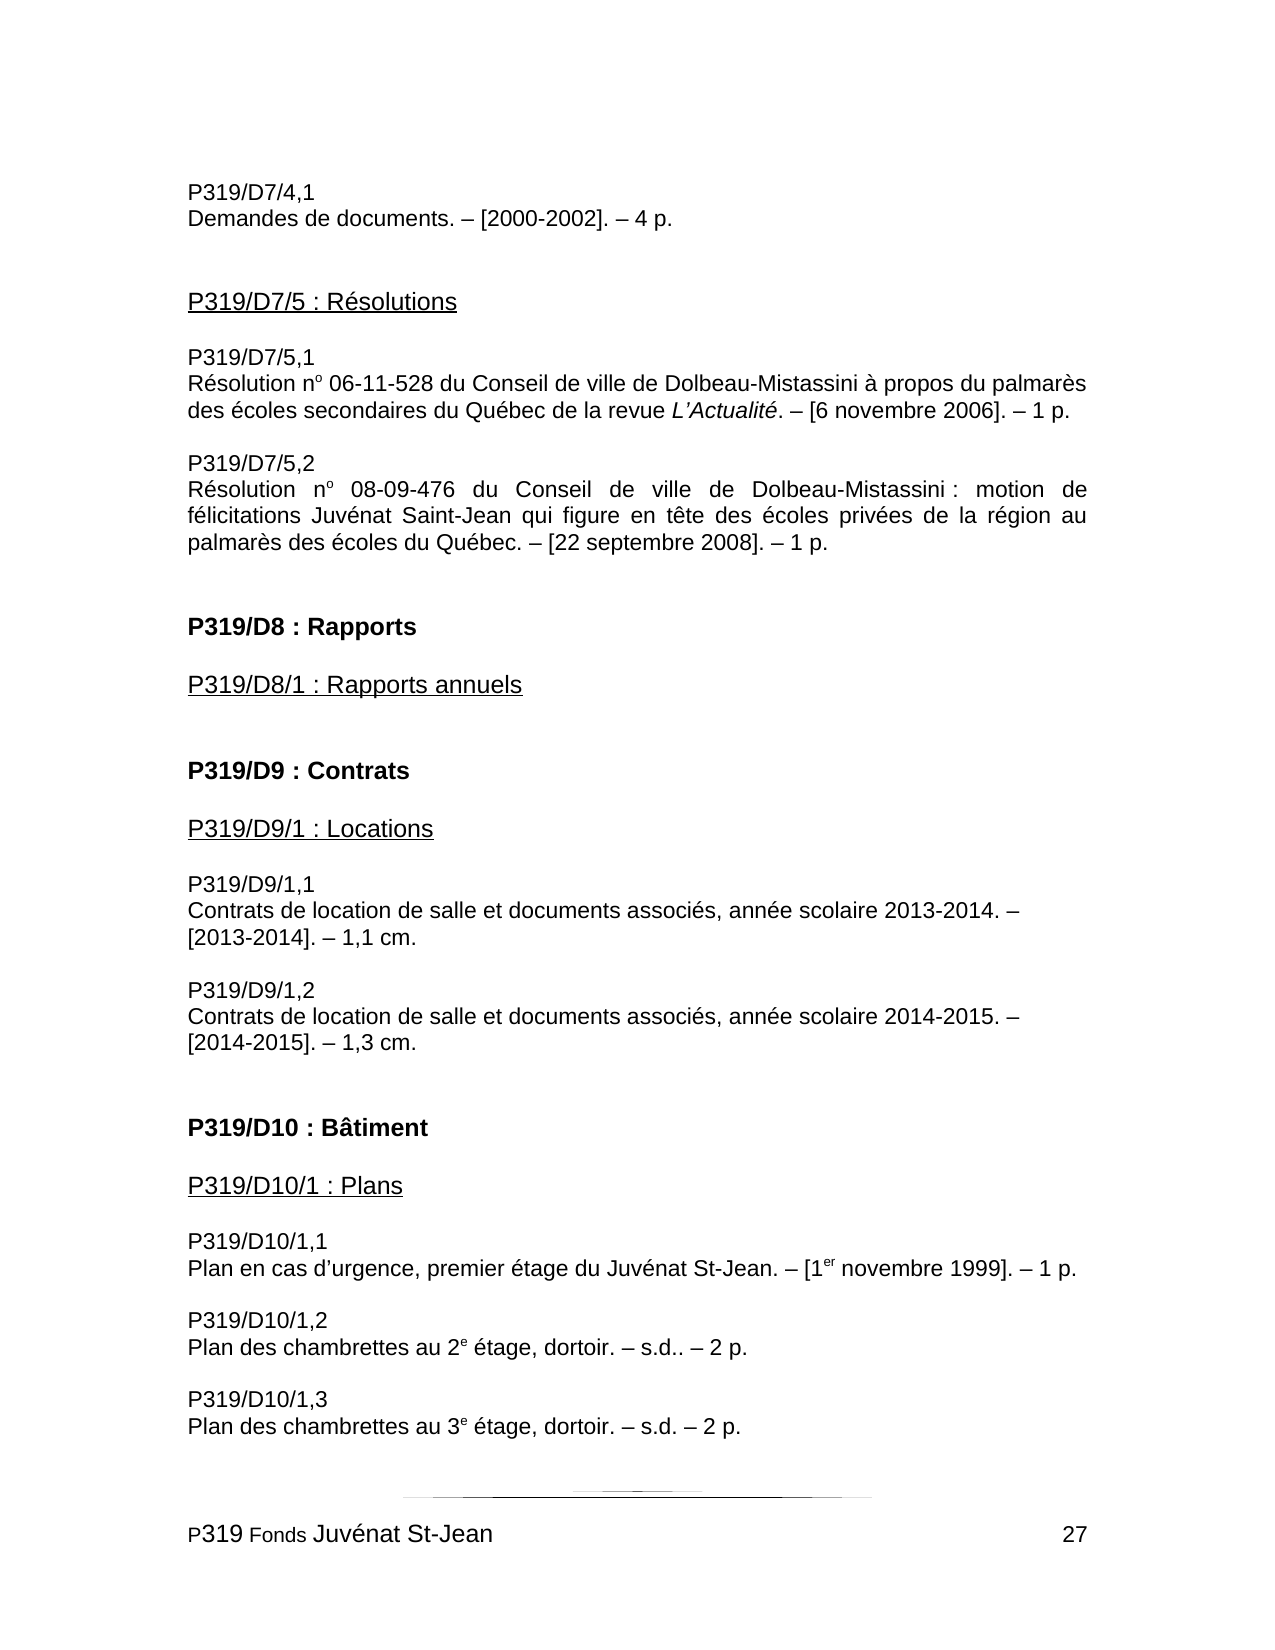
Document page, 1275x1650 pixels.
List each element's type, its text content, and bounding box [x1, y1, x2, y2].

text Plan des chambrettes au 2e étage, dortoir. – s.d.. – 2 p. [187, 1333, 1087, 1360]
text P319/D10/1 : Plans [187, 1171, 1087, 1199]
text P319/D9/1 : Locations [187, 814, 1087, 842]
text Demandes de documents. – [2000-2002]. – 4 p. [187, 205, 1087, 231]
text Plan en cas d’urgence, premier étage du Juvénat St-Jean. – [1er novembre 1999]. – 1 p. [187, 1254, 1087, 1281]
text Résolution no 06-11-528 du Conseil de ville de Dolbeau-Mistassini à propos du palmarès des écoles secondaires du Québec de la revue L’Actualité. – [6 novembre 2006]. – 1 p. [187, 370, 1087, 423]
text P319/D8/1 : Rapports annuels [187, 670, 1087, 699]
text P319/D7/5,2 [187, 449, 1087, 476]
text P319/D7/4,1 [187, 179, 1087, 205]
text Plan des chambrettes au 3e étage, dortoir. – s.d. – 2 p. [187, 1413, 1087, 1439]
text P319/D10/1,1 [187, 1228, 1087, 1254]
subtitle P319/D9 : Contrats [187, 756, 1087, 785]
text P319/D7/5,1 [187, 344, 1087, 370]
text P319/D7/5 : Résolutions [187, 287, 1087, 315]
text Contrats de location de salle et documents associés, année scolaire 2014-2015. – [2014-2015]. – 1,3 cm. [187, 1003, 1087, 1056]
text Contrats de location de salle et documents associés, année scolaire 2013-2014. – [2013-2014]. – 1,1 cm. [187, 897, 1087, 950]
text Résolution no 08-09-476 du Conseil de ville de Dolbeau-Mistassini : motion de félicitations Juvénat Saint-Jean qui figure en tête des écoles privées de la région au palmarès des écoles du Québec. – [22 septembre 2008]. – 1 p. [187, 476, 1087, 555]
text P319/D9/1,1 [187, 871, 1087, 897]
text P319/D10/1,2 [187, 1307, 1087, 1333]
subtitle P319/D8 : Rapports [187, 612, 1087, 641]
text P319/D9/1,2 [187, 977, 1087, 1003]
subtitle P319/D10 : Bâtiment [187, 1113, 1087, 1142]
text P319/D10/1,3 [187, 1386, 1087, 1413]
